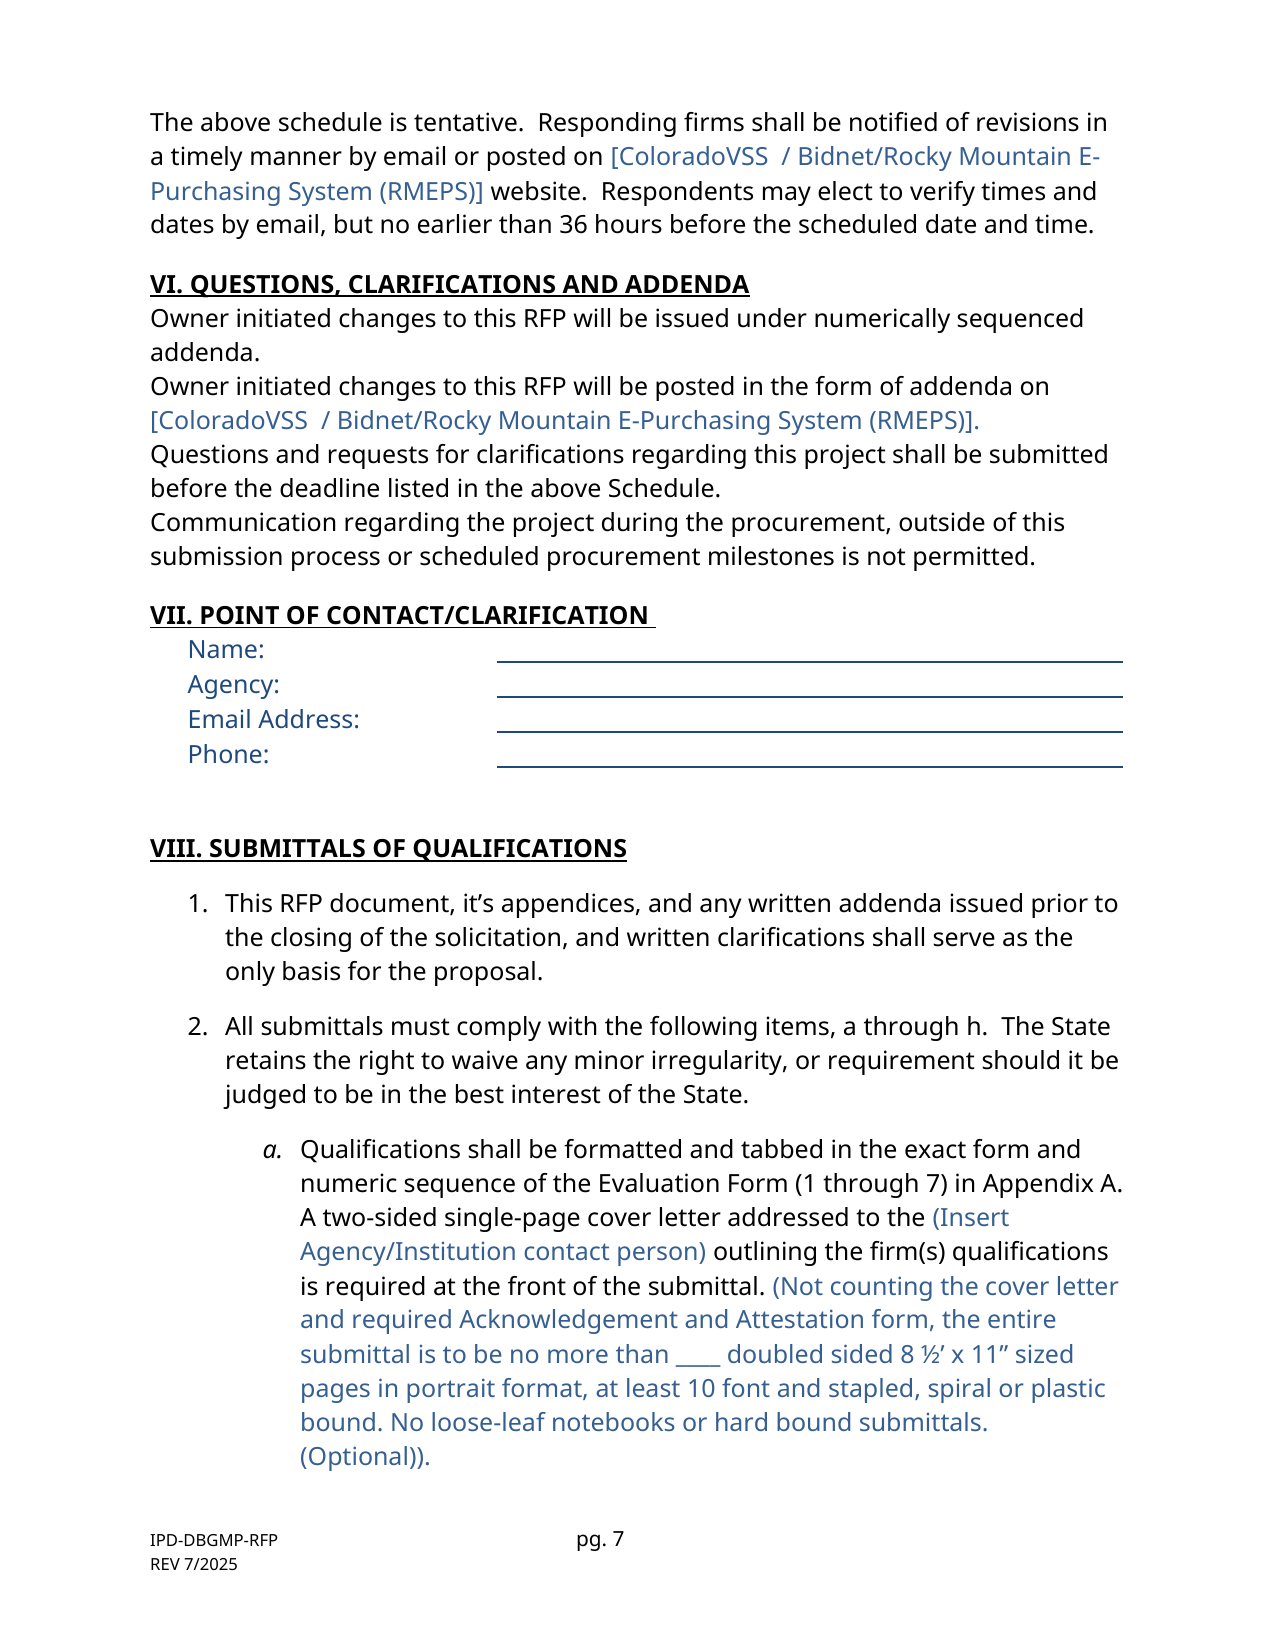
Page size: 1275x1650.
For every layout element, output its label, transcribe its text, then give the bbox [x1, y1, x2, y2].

text Name: Agency: [187, 632, 1125, 701]
text Communication regarding the project during the procurement, outside of this submission process or scheduled procurement milestones is not permitted. [150, 505, 1125, 573]
list This RFP document, it’s appendices, and any written addenda issued prior to the closing of the solicitation, and written clarifications shall serve as the only basis for the proposal. [187, 886, 1125, 988]
text The above schedule is tentative. Responding firms shall be notified of revisions in a timely manner by email or posted on [ColoradoVSS / Bidnet/Rocky Mountain E-Purchasing System (RMEPS)] website. Respondents may elect to verify times and dates by email, but no earlier than 36 hours before the scheduled date and time. [150, 105, 1125, 241]
text Questions and requests for clarifications regarding this project shall be submitted before the deadline listed in the above Schedule. [150, 437, 1125, 505]
text Email Address: Phone: [187, 702, 1125, 771]
list Qualifications shall be formatted and tabbed in the exact form and numeric sequence of the Evaluation Form (1 through 7) in Appendix A. A two-sided single-page cover letter addressed to the (Insert Agency/Institution contact person) outlining the firm(s) qualifications is required at the front of the submittal. (Not counting the cover letter and required Acknowledgement and Attestation form, the entire submittal is to be no more than ____ doubled sided 8 ½’ x 11” sized pages in portrait format, at least 10 font and stapled, spiral or plastic bound. No loose-leaf notebooks or hard bound submittals. (Optional)). [262, 1132, 1125, 1472]
text Owner initiated changes to this RFP will be issued under numerically sequenced addenda. [150, 300, 1125, 368]
subtitle VIII. SUBMITTALS OF QUALIFICATIONS [150, 831, 1125, 865]
subtitle VII. POINT OF CONTACT/CLARIFICATION [150, 598, 1125, 632]
subtitle VI. QUESTIONS, CLARIFICATIONS AND ADDENDA [150, 266, 1125, 300]
text Owner initiated changes to this RFP will be posted in the form of addenda on [ColoradoVSS / Bidnet/Rocky Mountain E-Purchasing System (RMEPS)]. [150, 368, 1125, 437]
list All submittals must comply with the following items, a through h. The State retains the right to waive any minor irregularity, or requirement should it be judged to be in the best interest of the State. [187, 1009, 1125, 1111]
